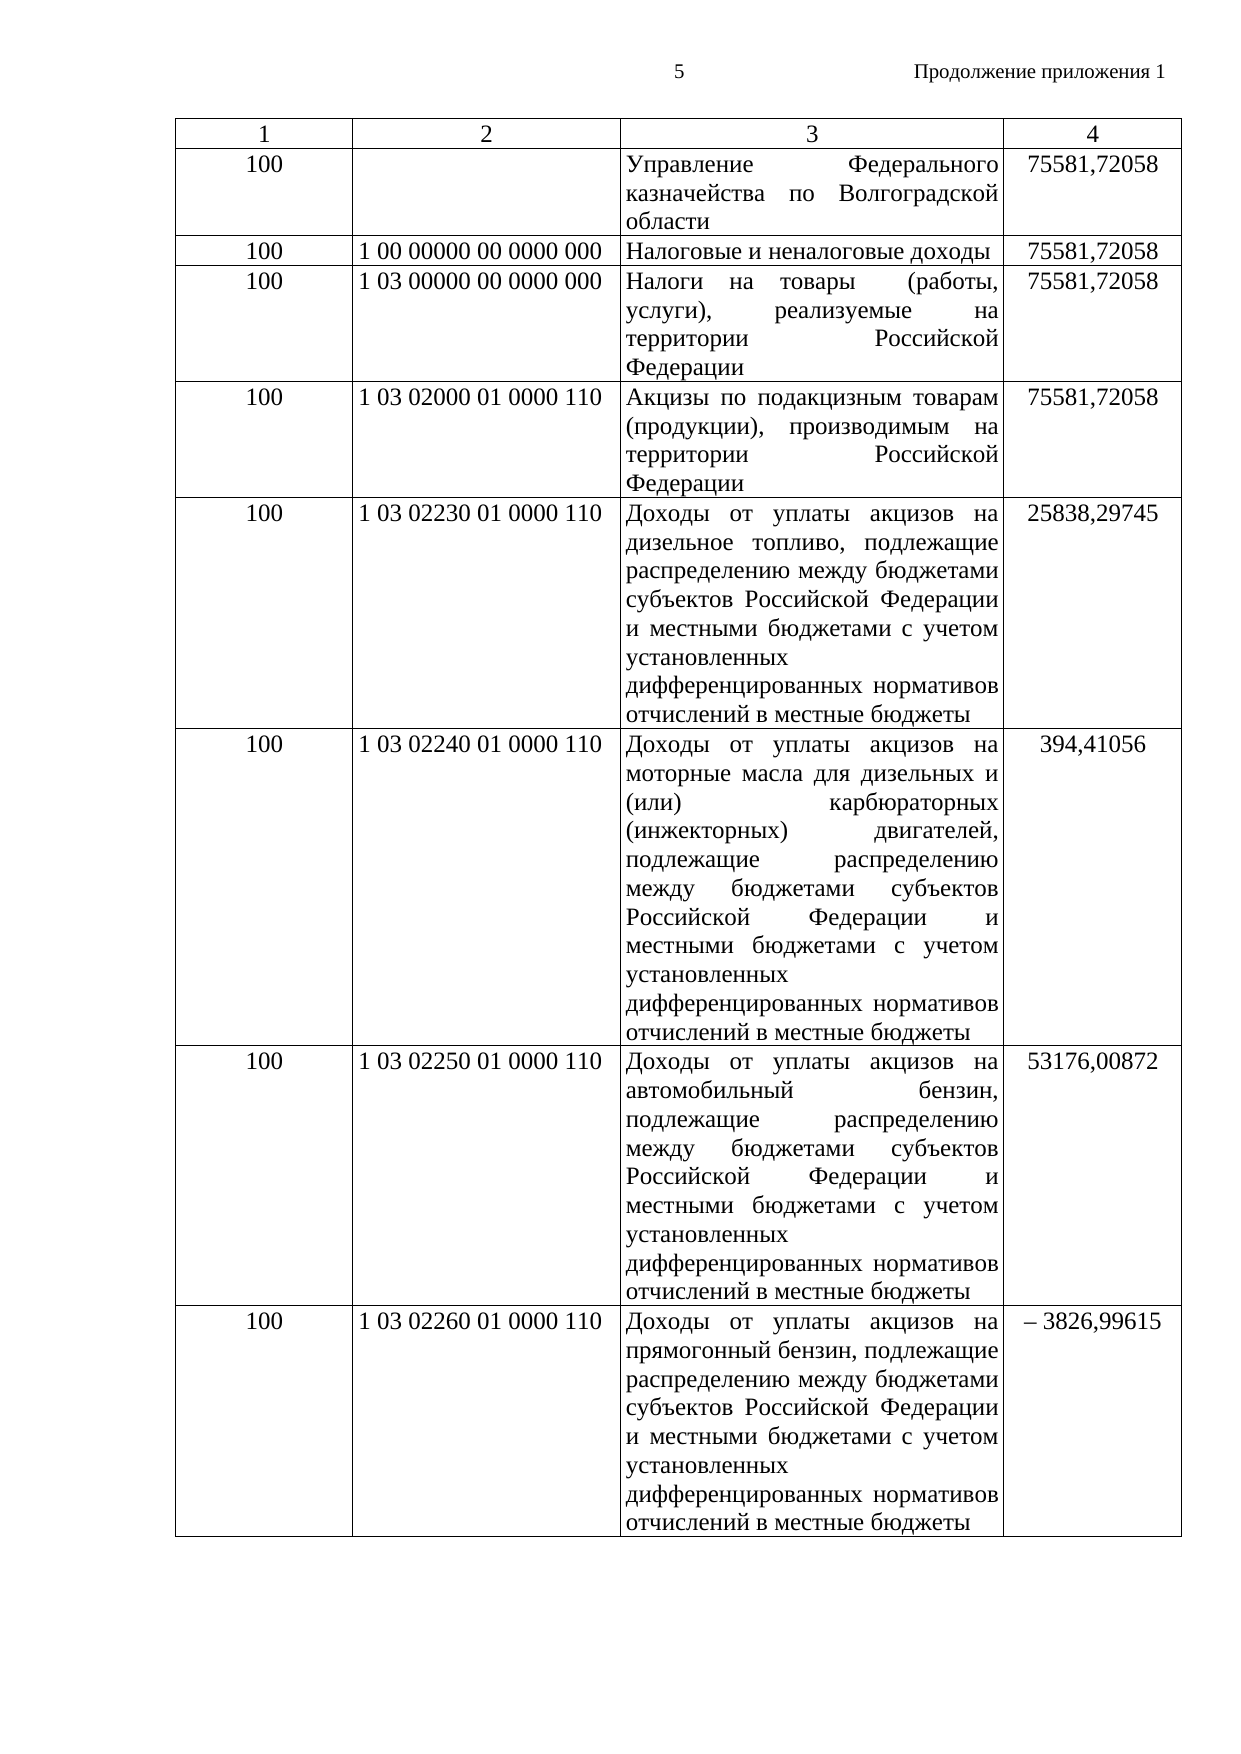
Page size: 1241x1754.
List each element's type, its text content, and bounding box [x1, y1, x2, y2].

table_cell Доходы от уплаты акцизов на автомобильный бензин, подлежащие распределению между бюджетами субъектов Российской Федерации и местными бюджетами с учетом установленных дифференцированных нормативов отчислений в местные бюджеты [621, 1046, 1003, 1305]
table_cell Управление Федерального казначейства по Волгоградской области [621, 149, 1003, 235]
table_cell 1 00 00000 00 0000 000 [353, 236, 620, 265]
table_header 3 [621, 119, 1003, 148]
table_cell – 3826,99615 [1004, 1306, 1181, 1536]
table_header 2 [353, 119, 620, 148]
table_cell 25838,29745 [1004, 498, 1181, 728]
table_cell 1 03 02000 01 0000 110 [353, 382, 620, 497]
table_cell 75581,72058 [1004, 236, 1181, 265]
table_cell 75581,72058 [1004, 382, 1181, 497]
table_cell 100 [176, 498, 352, 728]
table_cell 100 [176, 1046, 352, 1305]
table_cell 1 03 02250 01 0000 110 [353, 1046, 620, 1305]
table_cell Налоговые и неналоговые доходы [621, 236, 1003, 265]
table_cell Акцизы по подакцизным товарам (продукции), производимым на территории Российской Федерации [621, 382, 1003, 497]
table_cell 53176,00872 [1004, 1046, 1181, 1305]
table_cell 100 [176, 382, 352, 497]
table_cell 75581,72058 [1004, 266, 1181, 381]
table_cell 394,41056 [1004, 729, 1181, 1045]
table_cell 100 [176, 1306, 352, 1536]
table_cell 100 [176, 236, 352, 265]
table_cell 100 [176, 266, 352, 381]
table_cell 100 [176, 149, 352, 235]
table_cell 1 03 02240 01 0000 110 [353, 729, 620, 1045]
table_cell 1 03 00000 00 0000 000 [353, 266, 620, 381]
table_cell 75581,72058 [1004, 149, 1181, 235]
table_cell 1 03 02230 01 0000 110 [353, 498, 620, 728]
table_header 1 [176, 119, 352, 148]
table_header 4 [1004, 119, 1181, 148]
table_cell Доходы от уплаты акцизов на моторные масла для дизельных и (или) карбюраторных (инжекторных) двигателей, подлежащие распределению между бюджетами субъектов Российской Федерации и местными бюджетами с учетом установленных дифференцированных нормативов отчислений в местные бюджеты [621, 729, 1003, 1045]
table_cell Налоги на товары (работы, услуги), реализуемые на территории Российской Федерации [621, 266, 1003, 381]
table_cell 1 03 02260 01 0000 110 [353, 1306, 620, 1536]
table_cell Доходы от уплаты акцизов на прямогонный бензин, подлежащие распределению между бюджетами субъектов Российской Федерации и местными бюджетами с учетом установленных дифференцированных нормативов отчислений в местные бюджеты [621, 1306, 1003, 1536]
table_cell 100 [176, 729, 352, 1045]
table_cell [353, 149, 620, 235]
table_cell Доходы от уплаты акцизов на дизельное топливо, подлежащие распределению между бюджетами субъектов Российской Федерации и местными бюджетами с учетом установленных дифференцированных нормативов отчислений в местные бюджеты [621, 498, 1003, 728]
